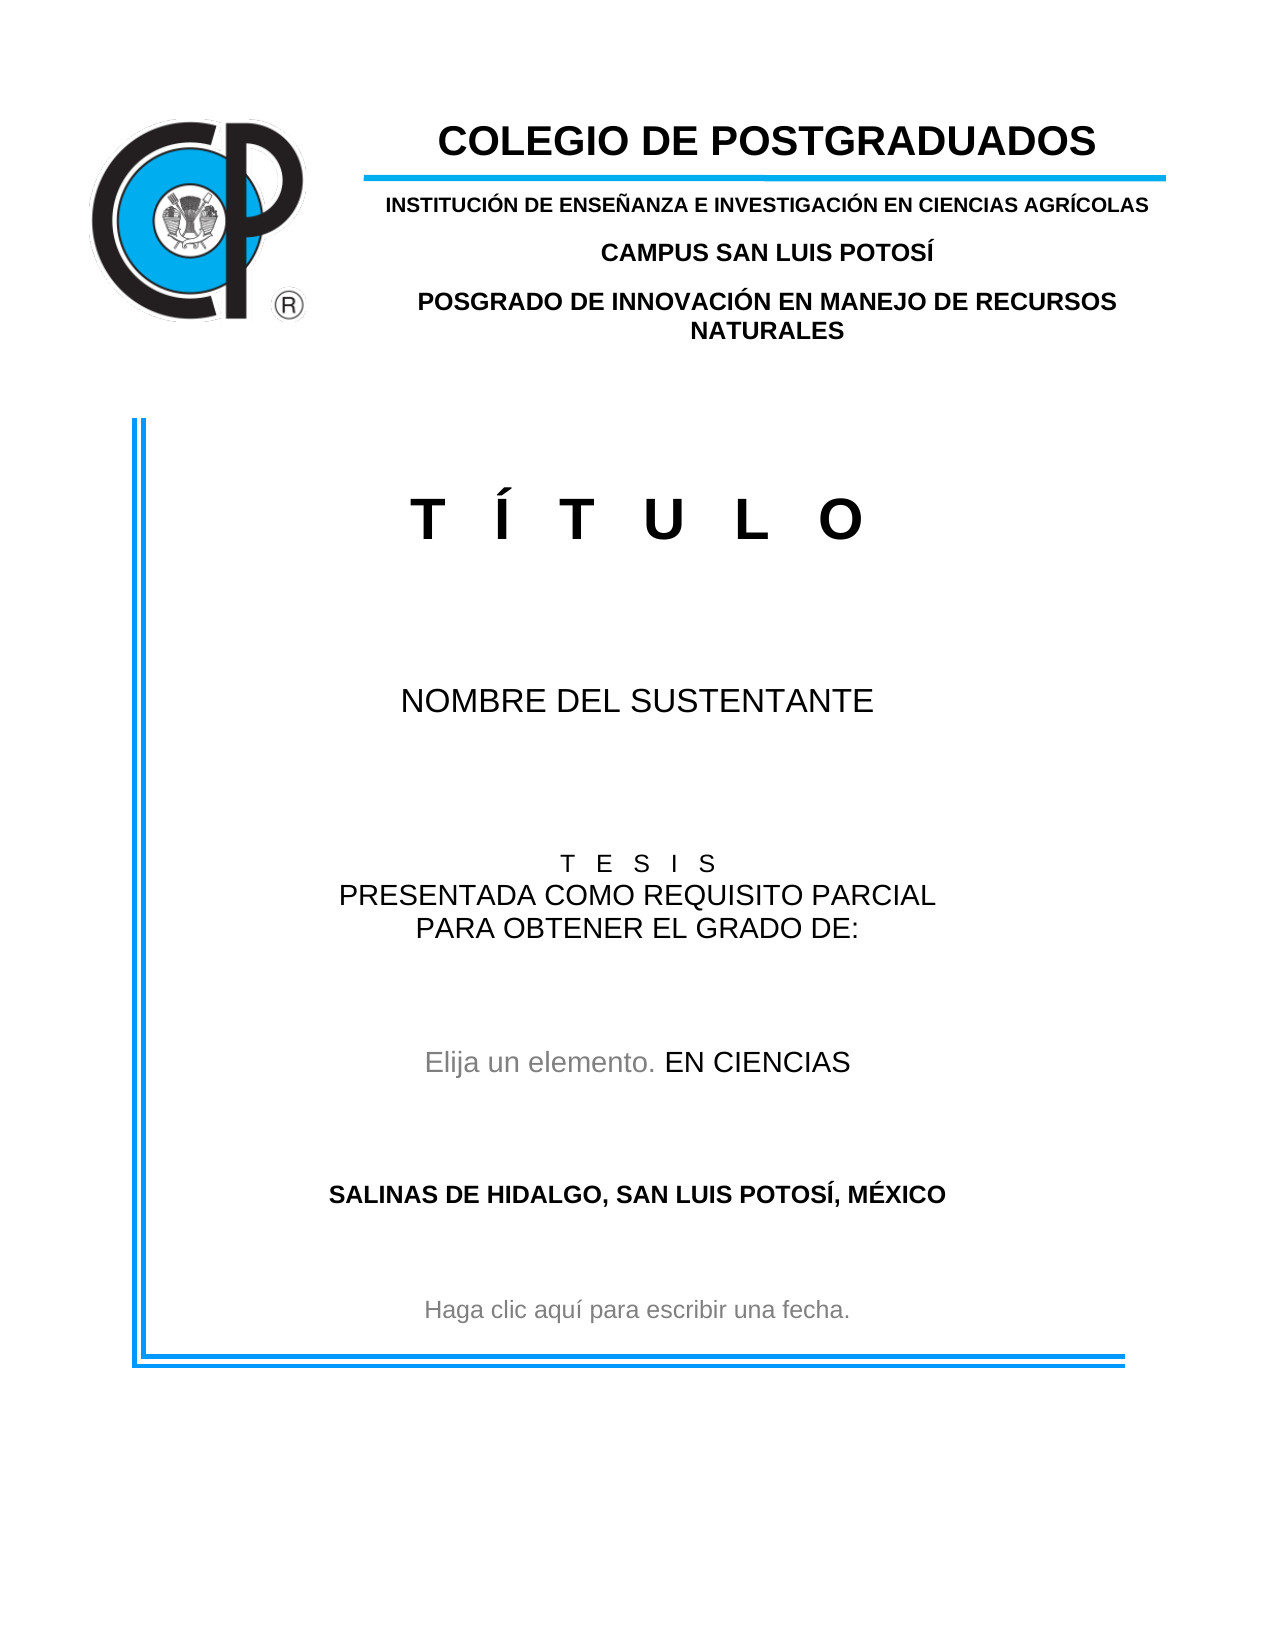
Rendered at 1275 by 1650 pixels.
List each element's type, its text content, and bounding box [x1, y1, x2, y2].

text EN CIENCIAS [150, 1046, 1125, 1079]
picture [79, 111, 316, 332]
text SALINAS DE HIDALGO, SAN LUIS POTOSÍ, MÉXICO [150, 1180, 1125, 1208]
text PRESENTADA COMO REQUISITO PARCIAL [150, 878, 1125, 911]
text NOMBRE DEL SUSTENTANTE [150, 681, 1125, 720]
text PARA OBTENER EL GRADO DE: [150, 911, 1125, 945]
text T Í T U L O [150, 485, 1125, 552]
